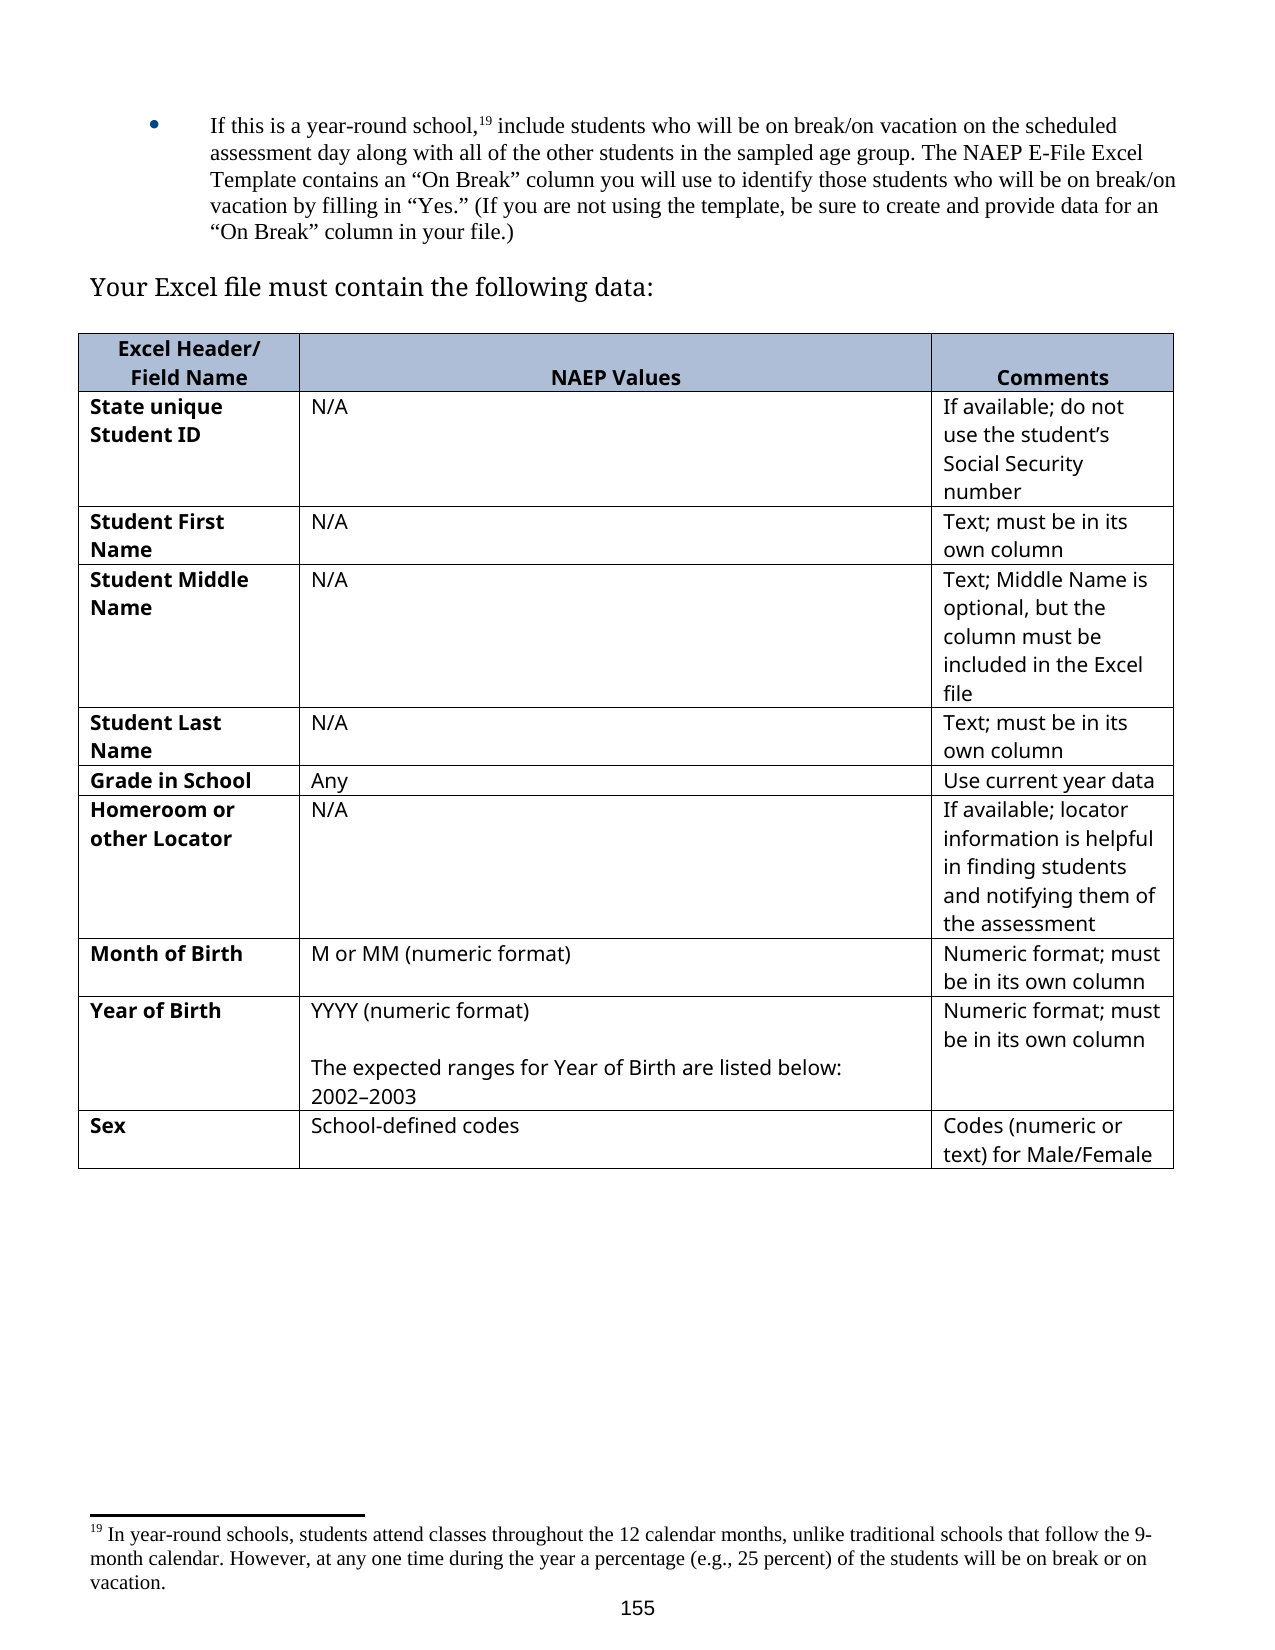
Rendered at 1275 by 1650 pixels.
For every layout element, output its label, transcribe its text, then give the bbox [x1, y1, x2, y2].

table_cell Numeric format; must be in its own column [932, 939, 1173, 996]
table_cell Text; must be in its own column [932, 507, 1173, 564]
table_cell Student Last Name [79, 708, 299, 765]
table_cell Year of Birth [79, 997, 299, 1110]
table_cell M or MM (numeric format) [300, 939, 931, 996]
table_cell Text; Middle Name is optional, but the column must be included in the Excel file [932, 565, 1173, 707]
table_cell Text; must be in its own column [932, 708, 1173, 765]
table_cell Student Middle Name [79, 565, 299, 707]
list If this is a year-round school, include students who will be on break/on vacation on the scheduled assessment day along with all of the other students in the sampled age group. The NAEP E-File Excel Template contains an “On Break” column you will use to identify those students who will be on break/on vacation by filling in “Yes.” (If you are not using the template, be sure to create and provide data for an “On Break” column in your file.) [150, 112, 1185, 245]
table_cell Numeric format; must be in its own column [932, 997, 1173, 1110]
table_cell Grade in School [79, 766, 299, 794]
table_cell N/A [300, 796, 931, 938]
table_cell Student First Name [79, 507, 299, 564]
text Your Excel file must contain the following data: [90, 270, 1185, 304]
table_cell YYYY (numeric format) The expected ranges for Year of Birth are listed below: 2002–2003 [300, 997, 931, 1110]
table_header Excel Header/ Field Name [79, 334, 299, 391]
table_cell Homeroom or other Locator [79, 796, 299, 938]
table_header NAEP Values [300, 334, 931, 391]
table_cell Any [300, 766, 931, 794]
table_cell If available; do not use the student’s Social Security number [932, 392, 1173, 506]
table_cell School-defined codes [300, 1111, 931, 1168]
table_cell N/A [300, 392, 931, 506]
table_header Comments [932, 334, 1173, 391]
table_cell N/A [300, 507, 931, 564]
table_cell State unique Student ID [79, 392, 299, 506]
table_cell N/A [300, 708, 931, 765]
table_cell Sex [79, 1111, 299, 1168]
table_cell N/A [300, 565, 931, 707]
table_cell Codes (numeric or text) for Male/Female [932, 1111, 1173, 1168]
table_cell Use current year data [932, 766, 1173, 794]
table_cell Month of Birth [79, 939, 299, 996]
table_cell If available; locator information is helpful in finding students and notifying them of the assessment [932, 796, 1173, 938]
